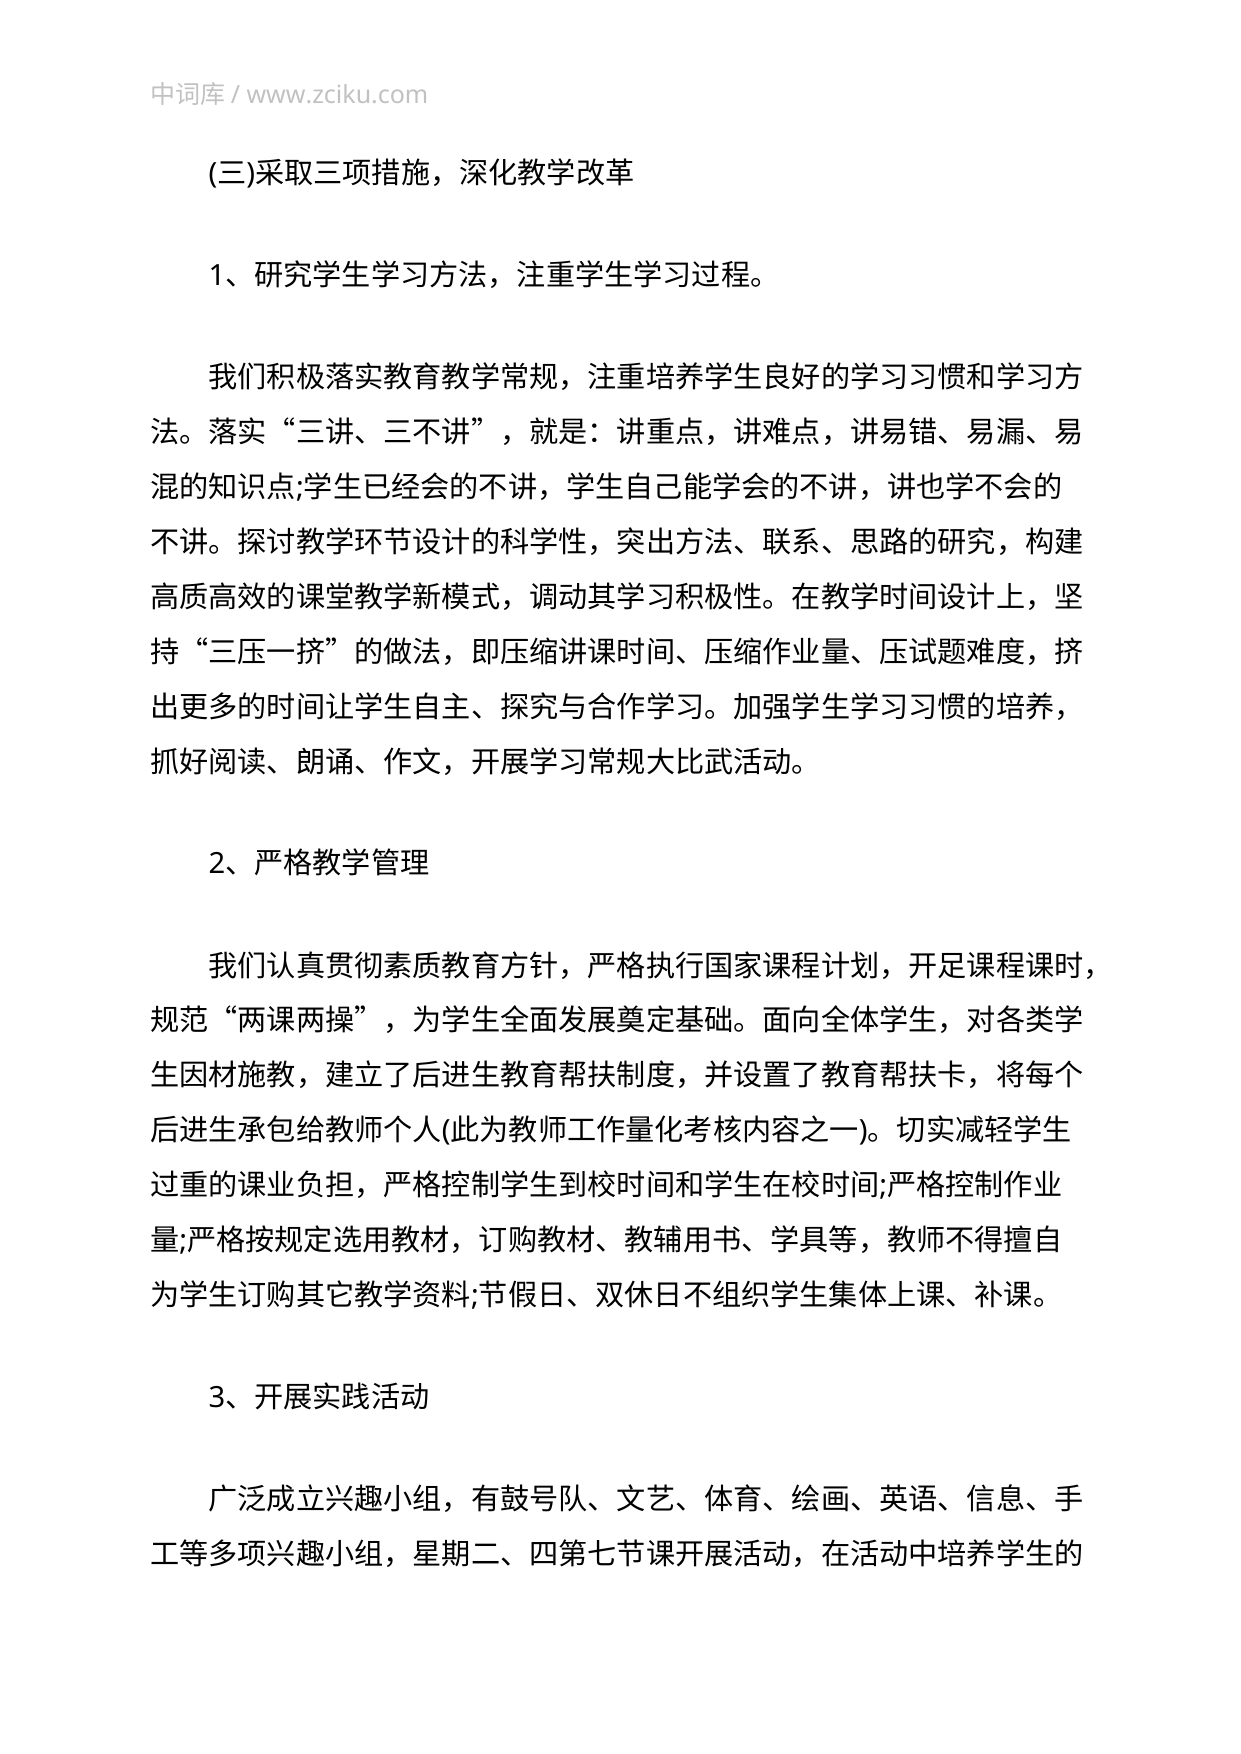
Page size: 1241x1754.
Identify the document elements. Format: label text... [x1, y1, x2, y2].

text (三)采取三项措施，深化教学改革 [150, 150, 1090, 192]
text 1、研究学生学习方法，注重学生学习过程。 [150, 252, 1090, 294]
text 3、开展实践活动 [150, 1374, 1090, 1416]
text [150, 1476, 1090, 1573]
text 2、严格教学管理 [150, 840, 1090, 882]
text 我们积极落实教育教学常规，注重培养学生良好的学习习惯和学习方法。落实“三讲、三不讲”，就是：讲重点，讲难点，讲易错、易漏、易混的知识点;学生已经会的不讲，学生自己能学会的不讲，讲也学不会的不讲。探讨教学环节设计的科学性，突出方法、联系、思路的研究，构建高质高效的课堂教学新模式，调动其学习积极性。在教学时间设计上，坚持“三压一挤”的做法，即压缩讲课时间、压缩作业量、压试题难度，挤出更多的时间让学生自主、探究与合作学习。加强学生学习习惯的培养，抓好阅读、朗诵、作文，开展学习常规大比武活动。 [150, 354, 1090, 781]
text 我们认真贯彻素质教育方针，严格执行国家课程计划，开足课程课时，规范“两课两操”，为学生全面发展奠定基础。面向全体学生，对各类学生因材施教，建立了后进生教育帮扶制度，并设置了教育帮扶卡，将每个后进生承包给教师个人(此为教师工作量化考核内容之一)。切实减轻学生过重的课业负担，严格控制学生到校时间和学生在校时间;严格控制作业量;严格按规定选用教材，订购教材、教辅用书、学具等，教师不得擅自为学生订购其它教学资料;节假日、双休日不组织学生集体上课、补课。 [150, 942, 1090, 1314]
